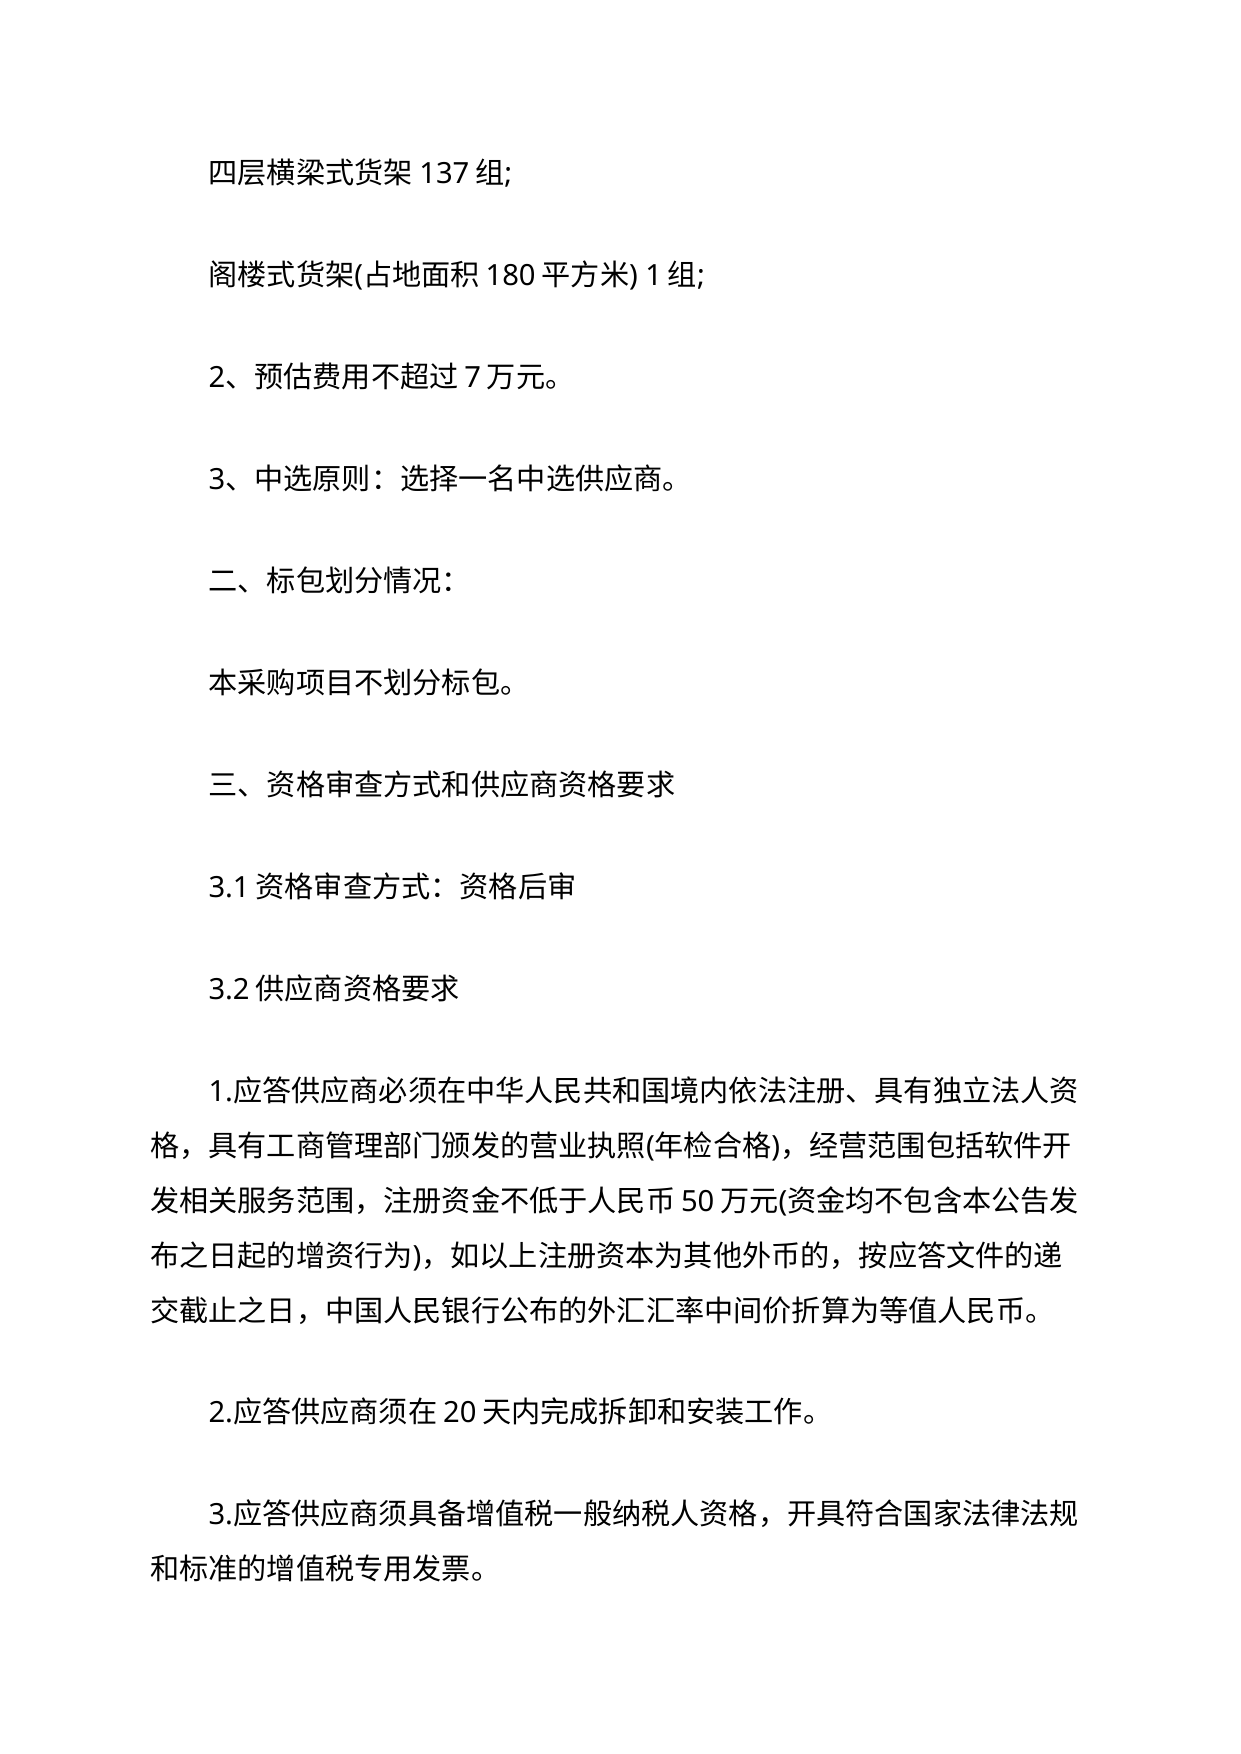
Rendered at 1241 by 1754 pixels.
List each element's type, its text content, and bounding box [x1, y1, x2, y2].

text 2、预估费用不超过7万元。 [150, 354, 1090, 396]
text 3、中选原则：选择一名中选供应商。 [150, 456, 1090, 498]
text 3.2供应商资格要求 [150, 965, 1090, 1008]
text 四层横梁式货架 137组; [150, 150, 1090, 192]
text 三、资格审查方式和供应商资格要求 [150, 761, 1090, 804]
text 阁楼式货架(占地面积180平方米) 1组; [150, 252, 1090, 294]
text 3.应答供应商须具备增值税一般纳税人资格，开具符合国家法律法规和标准的增值税专用发票。 [150, 1491, 1090, 1588]
text 1.应答供应商必须在中华人民共和国境内依法注册、具有独立法人资格，具有工商管理部门颁发的营业执照(年检合格)，经营范围包括软件开发相关服务范围，注册资金不低于人民币50万元(资金均不包含本公告发布之日起的增资行为)，如以上注册资本为其他外币的，按应答文件的递交截止之日，中国人民银行公布的外汇汇率中间价折算为等值人民币。 [150, 1067, 1090, 1329]
text 本采购项目不划分标包。 [150, 660, 1090, 702]
text 二、标包划分情况： [150, 558, 1090, 600]
text 2.应答供应商须在20天内完成拆卸和安装工作。 [150, 1389, 1090, 1431]
text 3.1资格审查方式：资格后审 [150, 863, 1090, 906]
